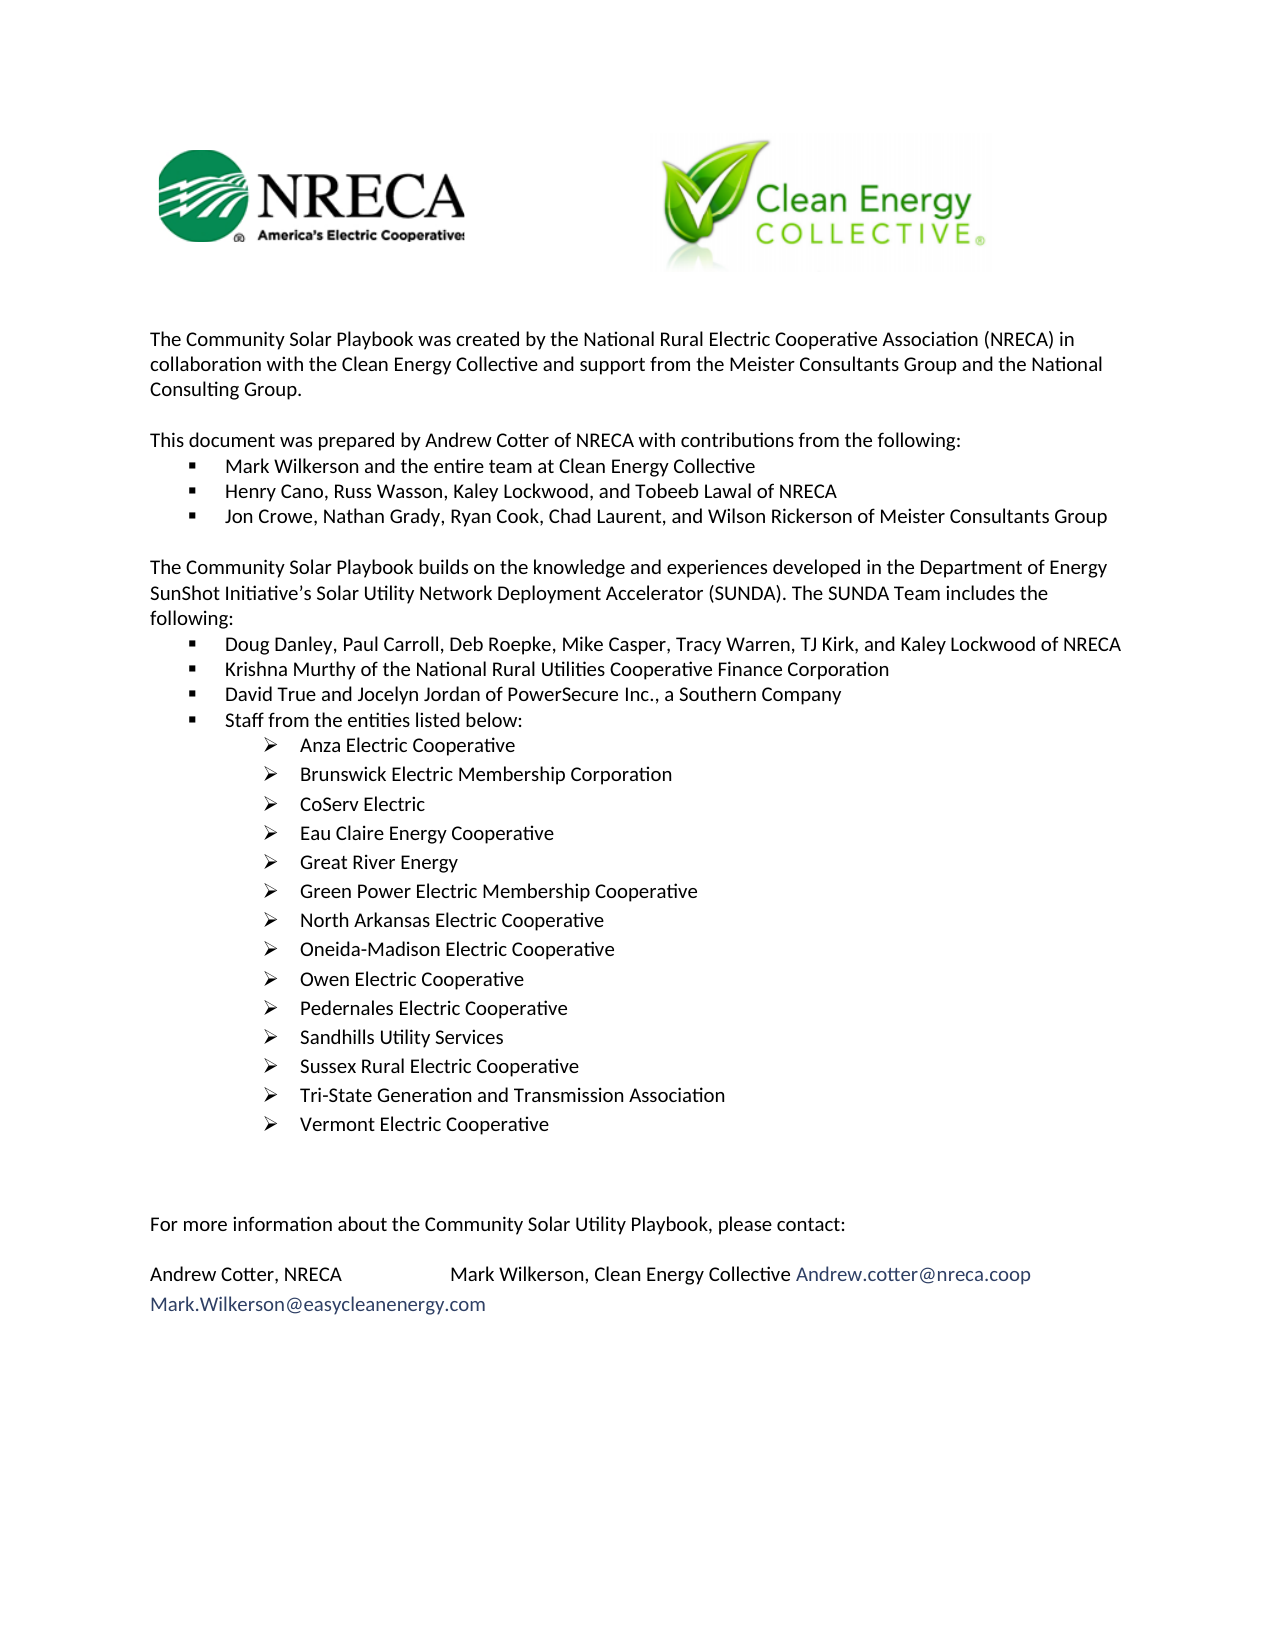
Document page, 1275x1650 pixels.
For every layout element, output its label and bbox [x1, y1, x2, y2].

picture [155, 150, 464, 241]
picture [648, 126, 1010, 272]
